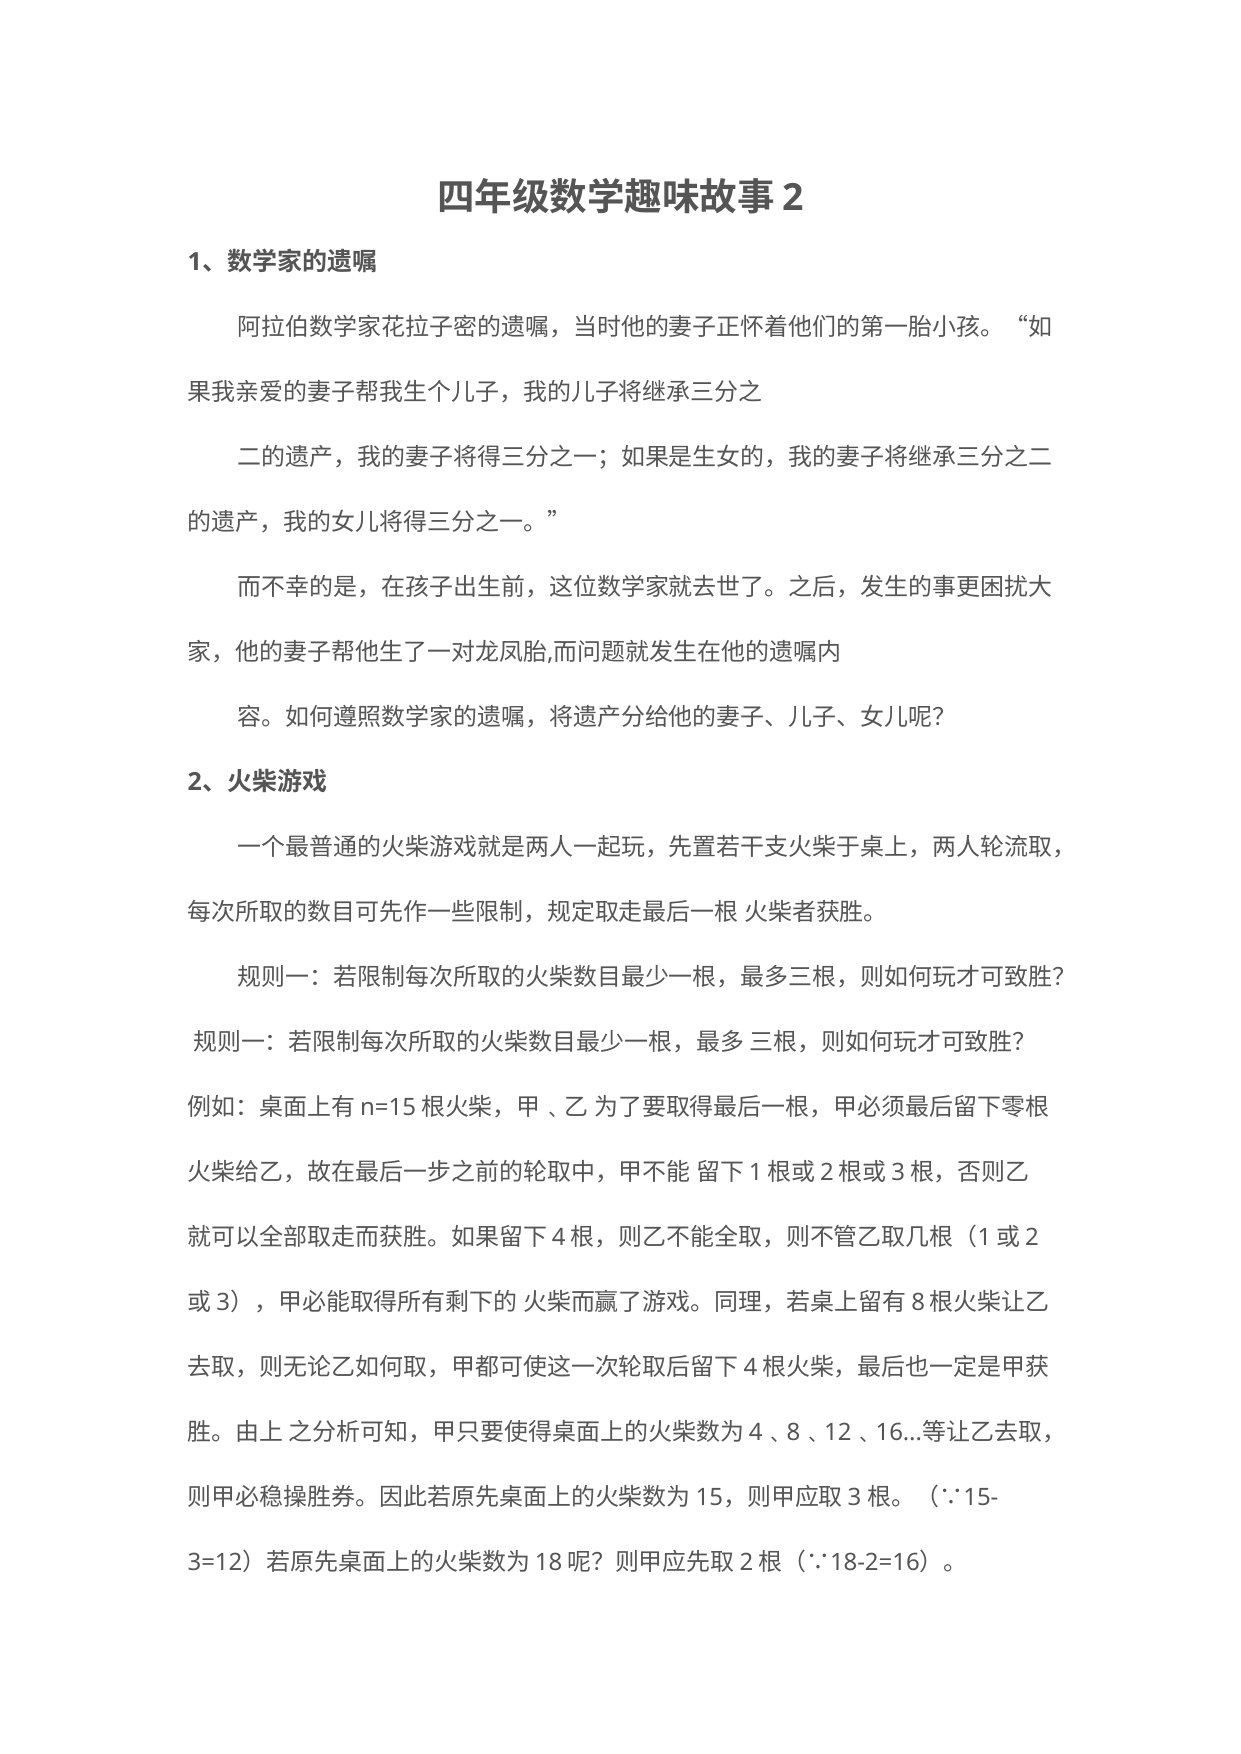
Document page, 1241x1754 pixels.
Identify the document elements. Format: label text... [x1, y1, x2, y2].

text 二的遗产，我的妻子将得三分之一；如果是生女的，我的妻子将继承三分之二 的遗产，我的女儿将得三分之一。” [187, 422, 1053, 552]
text 2、火柴游戏 [187, 747, 1053, 812]
text 四年级数学趣味故事2 [187, 162, 1053, 227]
text 规则一：若限制每次所取的火柴数目最少一根，最多三根，则如何玩才可致胜？ 规则一：若限制每次所取的火柴数目最少一根，最多 三根，则如何玩才可致胜？ 例如：桌面上有n=15根火柴，甲﹑乙 为了要取得最后一根，甲必须最后留下零根火柴给乙，故在最后一步之前的轮取中，甲不能 留下1根或2根或3根，否则乙就可以全部取走而获胜。如果留下4根，则乙不能全取，则不管乙取几根（1或2或3），甲必能取得所有剩下的 火柴而赢了游戏。同理，若桌上留有8根火柴让乙去取，则无论乙如何取，甲都可使这一次轮取后留下4根火柴，最后也一定是甲获胜。由上 之分析可知，甲只要使得桌面上的火柴数为4﹑8﹑12﹑16...等让乙去取，则甲必稳操胜券。因此若原先桌面上的火柴数为15，则甲应取3 根。（∵15-3=12）若原先桌面上的火柴数为18呢？则甲应先取2根（∵18-2=16）。 [187, 942, 1053, 1592]
text 容。如何遵照数学家的遗嘱，将遗产分给他的妻子、儿子、女儿呢？ [187, 682, 1053, 747]
text 而不幸的是，在孩子出生前，这位数学家就去世了。之后，发生的事更困扰大家，他的妻子帮他生了一对龙凤胎,而问题就发生在他的遗嘱内 [187, 552, 1053, 682]
text 阿拉伯数学家花拉子密的遗嘱，当时他的妻子正怀着他们的第一胎小孩。“如果我亲爱的妻子帮我生个儿子，我的儿子将继承三分之 [187, 292, 1053, 422]
text 1、数学家的遗嘱 [187, 227, 1053, 292]
text 一个最普通的火柴游戏就是两人一起玩，先置若干支火柴于桌上，两人轮流取，每次所取的数目可先作一些限制，规定取走最后一根 火柴者获胜。 [187, 812, 1053, 942]
